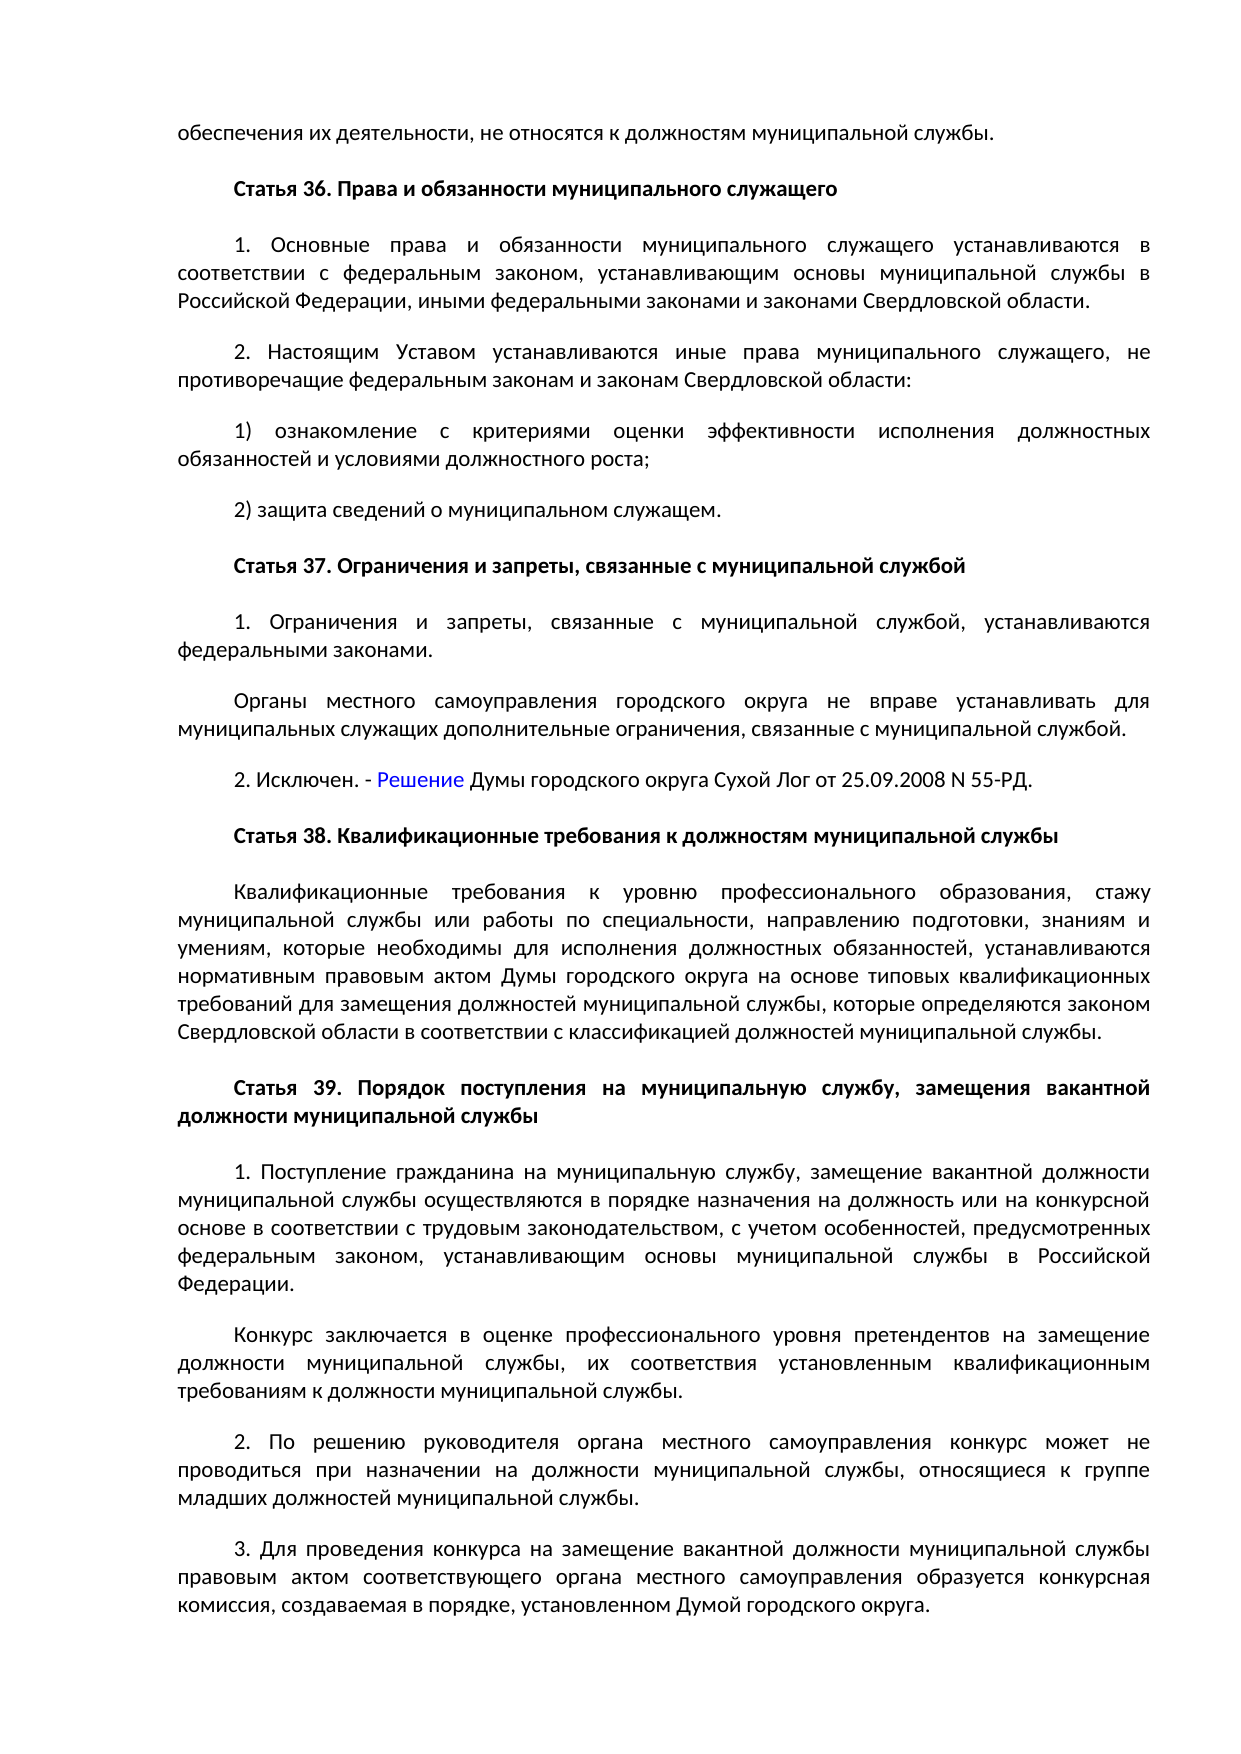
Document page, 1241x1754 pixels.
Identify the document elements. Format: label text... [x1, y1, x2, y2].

title Статья 36. Права и обязанности муниципального служащего [177, 174, 1152, 202]
text 1. Ограничения и запреты, связанные с муниципальной службой, устанавливаются федеральными законами. [177, 607, 1152, 663]
title Статья 38. Квалификационные требования к должностям муниципальной службы [177, 821, 1152, 849]
text 2. Исключен. - Решение Думы городского округа Сухой Лог от 25.09.2008 N 55-РД. [177, 765, 1152, 793]
text 2. Настоящим Уставом устанавливаются иные права муниципального служащего, не противоречащие федеральным законам и законам Свердловской области: [177, 337, 1152, 393]
text 1) ознакомление с критериями оценки эффективности исполнения должностных обязанностей и условиями должностного роста; [177, 416, 1152, 472]
text 1. Поступление гражданина на муниципальную службу, замещение вакантной должности муниципальной службы осуществляются в порядке назначения на должность или на конкурсной основе в соответствии с трудовым законодательством, с учетом особенностей, предусмотренных федеральным законом, устанавливающим основы муниципальной службы в Российской Федерации. [177, 1157, 1152, 1297]
text 2) защита сведений о муниципальном служащем. [177, 495, 1152, 523]
text 2. По решению руководителя органа местного самоуправления конкурс может не проводиться при назначении на должности муниципальной службы, относящиеся к группе младших должностей муниципальной службы. [177, 1427, 1152, 1511]
title Статья 39. Порядок поступления на муниципальную службу, замещения вакантной должности муниципальной службы [177, 1073, 1152, 1129]
text Органы местного самоуправления городского округа не вправе устанавливать для муниципальных служащих дополнительные ограничения, связанные с муниципальной службой. [177, 686, 1152, 742]
title Статья 37. Ограничения и запреты, связанные с муниципальной службой [177, 551, 1152, 579]
text 3. Для проведения конкурса на замещение вакантной должности муниципальной службы правовым актом соответствующего органа местного самоуправления образуется конкурсная комиссия, создаваемая в порядке, установленном Думой городского округа. [177, 1534, 1152, 1618]
text Конкурс заключается в оценке профессионального уровня претендентов на замещение должности муниципальной службы, их соответствия установленным квалификационным требованиям к должности муниципальной службы. [177, 1320, 1152, 1404]
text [177, 118, 1152, 146]
text 1. Основные права и обязанности муниципального служащего устанавливаются в соответствии с федеральным законом, устанавливающим основы муниципальной службы в Российской Федерации, иными федеральными законами и законами Свердловской области. [177, 230, 1152, 314]
text Квалификационные требования к уровню профессионального образования, стажу муниципальной службы или работы по специальности, направлению подготовки, знаниям и умениям, которые необходимы для исполнения должностных обязанностей, устанавливаются нормативным правовым актом Думы городского округа на основе типовых квалификационных требований для замещения должностей муниципальной службы, которые определяются законом Свердловской области в соответствии с классификацией должностей муниципальной службы. [177, 877, 1152, 1045]
